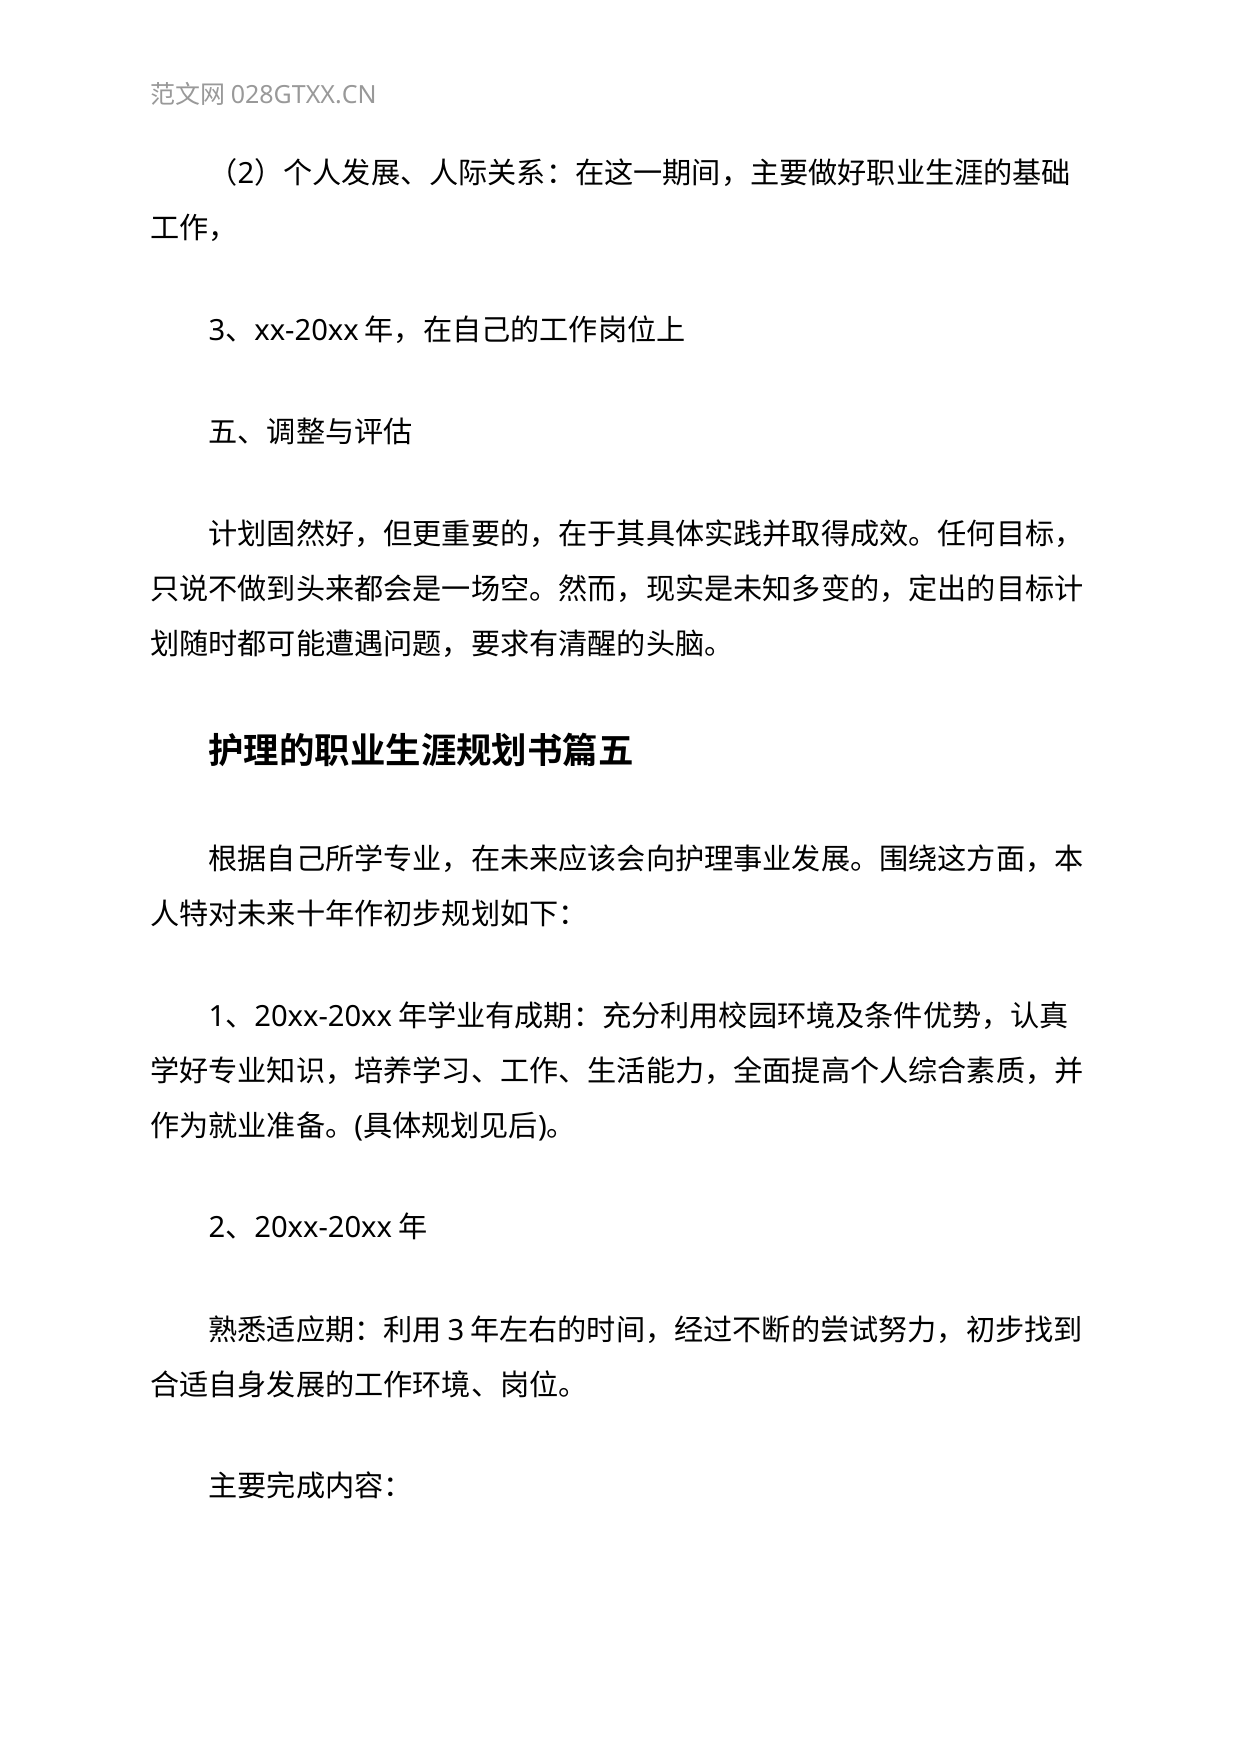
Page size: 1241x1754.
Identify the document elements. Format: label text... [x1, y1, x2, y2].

text 护理的职业生涯规划书篇五 [150, 722, 1090, 773]
text 主要完成内容： [150, 1463, 1090, 1505]
text 1、20xx-20xx年学业有成期：充分利用校园环境及条件优势，认真学好专业知识，培养学习、工作、生活能力，全面提高个人综合素质，并作为就业准备。(具体规划见后)。 [150, 992, 1090, 1144]
text （2）个人发展、人际关系：在这一期间，主要做好职业生涯的基础工作， [150, 150, 1090, 247]
text 计划固然好，但更重要的，在于其具体实践并取得成效。任何目标，只说不做到头来都会是一场空。然而，现实是未知多变的，定出的目标计划随时都可能遭遇问题，要求有清醒的头脑。 [150, 511, 1090, 663]
text 根据自己所学专业，在未来应该会向护理事业发展。围绕这方面，本人特对未来十年作初步规划如下： [150, 836, 1090, 933]
text 2、20xx-20xx年 [150, 1204, 1090, 1246]
text 五、调整与评估 [150, 409, 1090, 451]
text 熟悉适应期：利用3年左右的时间，经过不断的尝试努力，初步找到合适自身发展的工作环境、岗位。 [150, 1306, 1090, 1403]
text 3、xx-20xx年，在自己的工作岗位上 [150, 307, 1090, 349]
